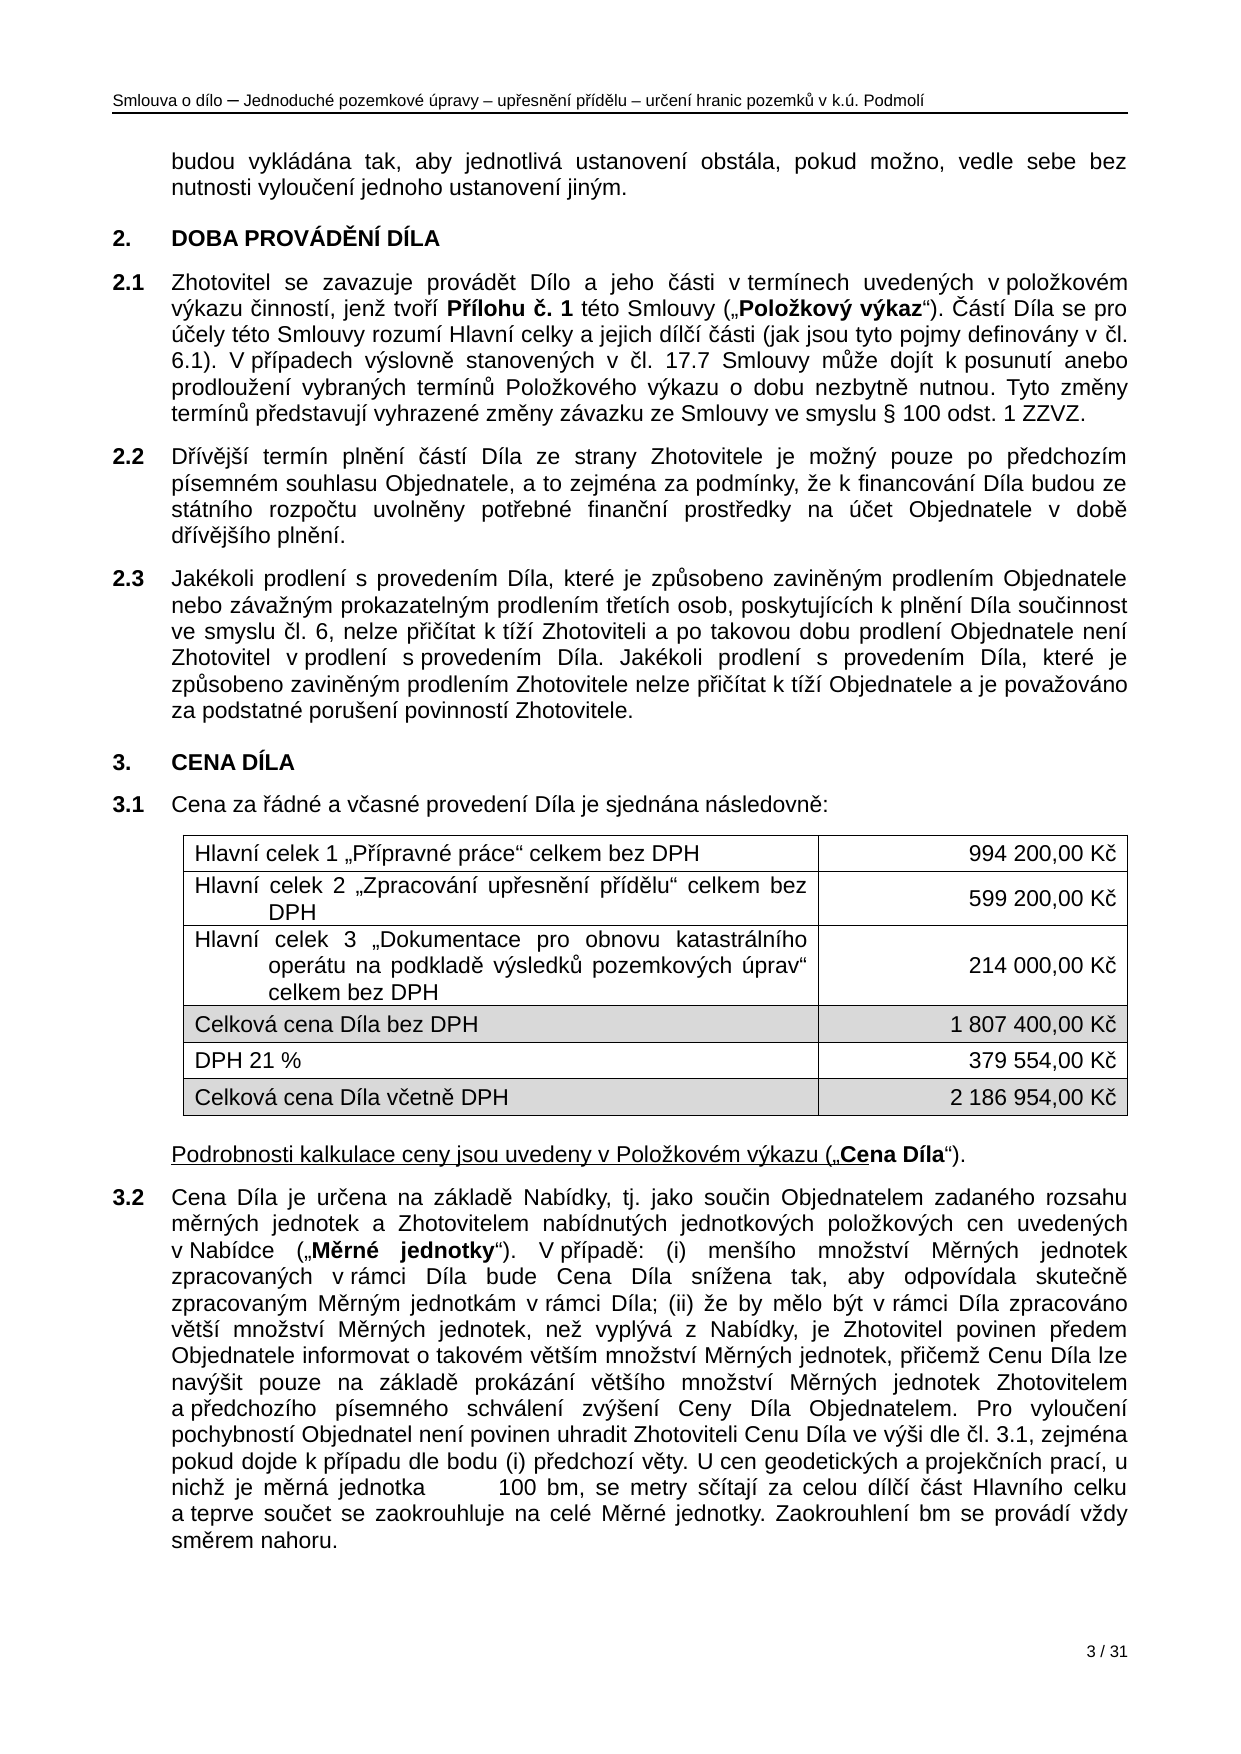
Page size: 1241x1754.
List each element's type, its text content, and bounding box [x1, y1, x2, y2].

table_cell 599 200,00 Kč [819, 872, 1127, 925]
text Cena za řádné a včasné provedení Díla je sjednána následovně: [112, 791, 1128, 818]
table_cell 214 000,00 Kč [819, 926, 1127, 1005]
text Cena Díla je určena na základě Nabídky, tj. jako součin Objednatelem zadaného rozsahu měrných jednotek a Zhotovitelem nabídnutých jednotkových položkových cen uvedených v Nabídce („Měrné jednotky“). V případě: (i) menšího množství Měrných jednotek zpracovaných v rámci Díla bude Cena Díla snížena tak, aby odpovídala skutečně zpracovaným Měrným jednotkám v rámci Díla; (ii) že by mělo být v rámci Díla zpracováno větší množství Měrných jednotek, než vyplývá z Nabídky, je Zhotovitel povinen předem Objednatele informovat o takovém větším množství Měrných jednotek, přičemž Cenu Díla lze navýšit pouze na základě prokázání většího množství Měrných jednotek Zhotovitelem a předchozího písemného schválení zvýšení Ceny Díla Objednatelem. Pro vyloučení pochybností Objednatel není povinen uhradit Zhotoviteli Cenu Díla ve výši dle čl. 3.1, zejména pokud dojde k případu dle bodu (i) předchozí věty. U cen geodetických a projekčních prací, u nichž je měrná jednotka 100 bm, se metry sčítají za celou dílčí část Hlavního celku a teprve součet se zaokrouhluje na celé Měrné jednotky. Zaokrouhlení bm se provádí vždy směrem nahoru. [112, 1184, 1128, 1553]
table_cell DPH 21 % [184, 1043, 818, 1078]
table_cell Hlavní celek 2 „Zpracování upřesnění přídělu“ celkem bez DPH [184, 872, 818, 925]
table_cell Celková cena Díla bez DPH [184, 1006, 818, 1042]
table_cell 1 807 400,00 Kč [819, 1006, 1127, 1042]
table_cell Celková cena Díla včetně DPH [184, 1079, 818, 1115]
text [112, 148, 1128, 200]
table_header Hlavní celek 1 „Přípravné práce“ celkem bez DPH [184, 836, 818, 871]
text Cena díla [112, 748, 1128, 775]
text Jakékoli prodlení s provedením Díla, které je způsobeno zaviněným prodlením Objednatele nebo závažným prokazatelným prodlením třetích osob, poskytujících k plnění Díla součinnost ve smyslu čl. 6, nelze přičítat k tíží Zhotoviteli a po takovou dobu prodlení Objednatele není Zhotovitel v prodlení s provedením Díla. Jakékoli prodlení s provedením Díla, které je způsobeno zaviněným prodlením Zhotovitele nelze přičítat k tíží Objednatele a je považováno za podstatné porušení povinností Zhotovitele. [112, 565, 1128, 723]
table_header 994 200,00 Kč [819, 836, 1127, 871]
text Doba PROVÁDĚNÍ díla [112, 225, 1128, 252]
table_cell Hlavní celek 3 „Dokumentace pro obnovu katastrálního operátu na podkladě výsledků pozemkových úprav“ celkem bez DPH [184, 926, 818, 1005]
list Podrobnosti kalkulace ceny jsou uvedeny v Položkovém výkazu („Cena Díla“). [171, 1141, 1128, 1167]
text Zhotovitel se zavazuje provádět Dílo a jeho části v termínech uvedených v položkovém výkazu činností, jenž tvoří Přílohu č. 1 této Smlouvy („Položkový výkaz“). Částí Díla se pro účely této Smlouvy rozumí Hlavní celky a jejich dílčí části (jak jsou tyto pojmy definovány v čl. 6.1). V případech výslovně stanovených v čl. 17.7 Smlouvy může dojít k posunutí anebo prodloužení vybraných termínů Položkového výkazu o dobu nezbytně nutnou. Tyto změny termínů představují vyhrazené změny závazku ze Smlouvy ve smyslu § 100 odst. 1 ZZVZ. [112, 268, 1128, 427]
text Dřívější termín plnění částí Díla ze strany Zhotovitele je možný pouze po předchozím písemném souhlasu Objednatele, a to zejména za podmínky, že k financování Díla budou ze státního rozpočtu uvolněny potřebné finanční prostředky na účet Objednatele v době dřívějšího plnění. [112, 443, 1128, 549]
table_cell 2 186 954,00 Kč [819, 1079, 1127, 1115]
table_cell 379 554,00 Kč [819, 1043, 1127, 1078]
